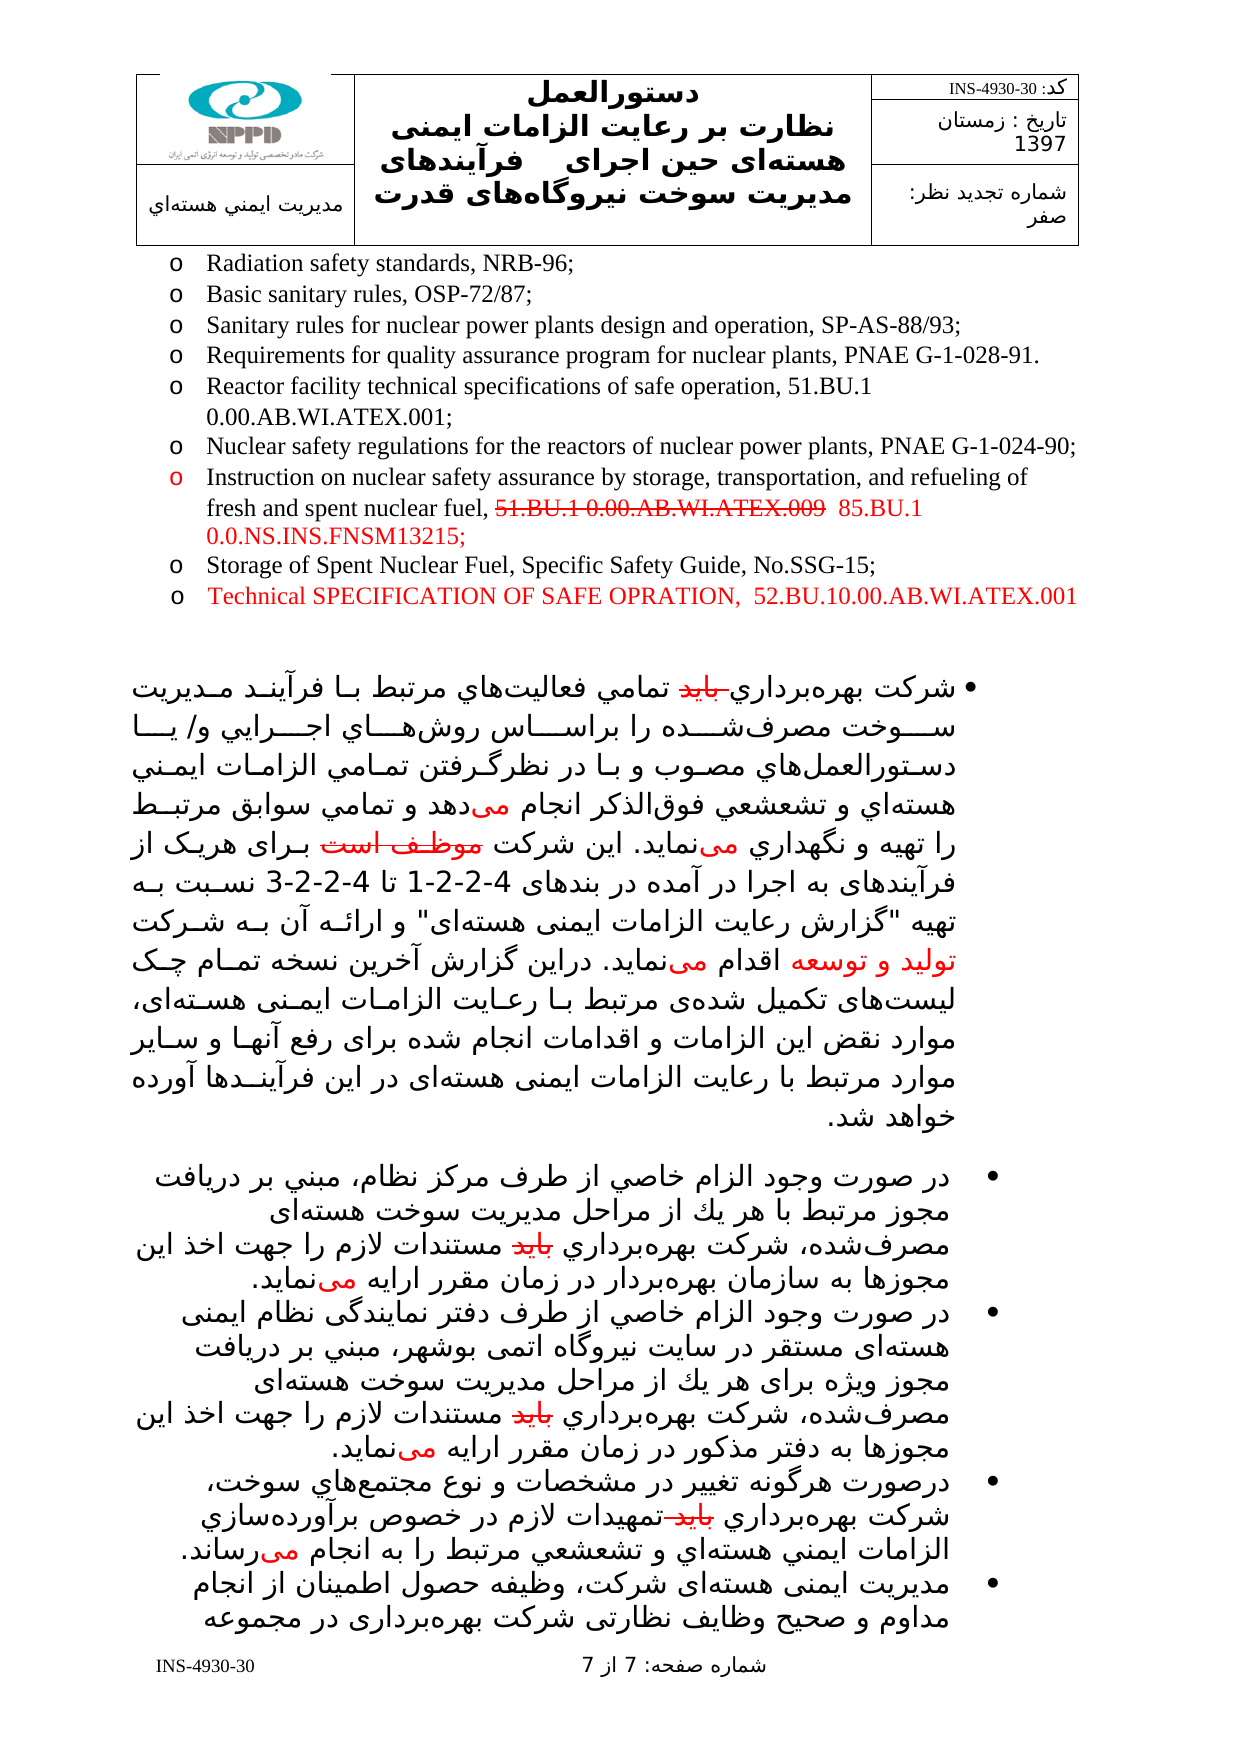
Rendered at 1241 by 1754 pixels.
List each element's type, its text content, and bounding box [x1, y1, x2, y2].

list Technical SPECIFICATION OF SAFE OPRATION, ‎‎52.BU.10.00.AB.WI.ATEX.001‎ [169, 581, 1078, 612]
title Sanitary rules for nuclear power plants design and operation, SP-AS-88/93; [169, 310, 1078, 341]
picture [160, 74, 331, 164]
list شركت بهره‌برداري بايد تمامي فعاليت‌هاي مرتبط با فرآيند مديريت سوخت مصرف‌شده را براساس روش‌هاي اجرايي و/ يا دستورالعمل‌هاي مصوب و با در نظرگرفتن تمامي الزامات ايمني هسته‌اي و تشعشعي فوق‌الذكر انجام می‌دهد و تمامي سوابق مرتبط را تهيه و نگهداري می‌نمايد. این شرکت موظف است برای هریک از فرآیند‌های به اجرا در آمده در بندهای 4-2-2-1 تا 4-2-2-3 نسبت به تهیه "گزارش رعایت ‏الزامات ایمنی هسته‌ای" و ارائه آن به شرکت تولید و توسعه اقدام می‌نماید. دراین گزارش آخرین نسخه تمام چک ‏لیست‌های تکمیل شده‌ی مرتبط با رعایت الزامات ایمنی هسته‌ای، موارد نقض این الزامات و ‏اقدامات انجام شده برای رفع آنها و سایر موارد مرتبط با رعایت الزامات ایمنی هسته‌ای در این ‏فرآیندها آورده خواهد شد. ‏ [131, 671, 966, 1133]
title Instruction on nuclear safety assurance by storage, transportation, and refueling of fresh and spent nuclear fuel, 51.BU.1 0.00.AB.WI.ATEX.009 ‎85.BU.1 0.0.NS.INS.FNSM13215‎; [169, 462, 1078, 550]
title Basic sanitary rules, OSP-72/87; [169, 279, 1078, 310]
title Radiation safety standards, NRB-96; [169, 248, 1078, 279]
title Requirements for quality assurance program for nuclear plants, PNAE G-1-028-91. [169, 341, 1078, 371]
title Storage of Spent Nuclear Fuel, Specific Safety Guide, No.SSG-15; [169, 550, 1078, 581]
title در صورت وجود الزام خاصي از طرف دفتر نمایندگی نظام ایمنی هسته‌ای مستقر در سایت نیروگاه اتمی بوشهر،‌ مبني بر دريافت مجوز ویژه برای هر يك از مراحل مديريت سوخت هسته‌ای مصرف‌شده، شركت بهره‌برداري بايد مستندات لازم را جهت اخذ اين مجوزها به دفتر مذکور در زمان مقرر ارايه می‌نمايد. [131, 1295, 988, 1465]
title Nuclear safety regulations for the reactors of nuclear power plants, PNAE G-1-024-90; [169, 431, 1078, 462]
title Reactor facility technical specifications of safe operation, 51.BU.1 0.00.AB.WI.ATEX.001; [169, 371, 1078, 431]
title درصورت هرگونه تغيير در مشخصات و نوع مجتمع‌هاي سوخت، شركت بهره‌برداري بايد تمهيدات لازم در خصوص برآورده‌سازي الزامات ايمني هسته‌اي و تشعشعي مرتبط را به انجام می‌رساند. [131, 1465, 988, 1567]
title در صورت وجود الزام خاصي از طرف مركز نظام،‌ مبني بر دريافت مجوز مرتبط با هر يك از مراحل مديريت سوخت هسته‌ای مصرف‌شده، شركت بهره‌برداري بايد مستندات لازم را جهت اخذ اين مجوزها به سازمان بهره‌بردار در زمان مقرر ارايه می‌نمايد. [131, 1159, 988, 1295]
